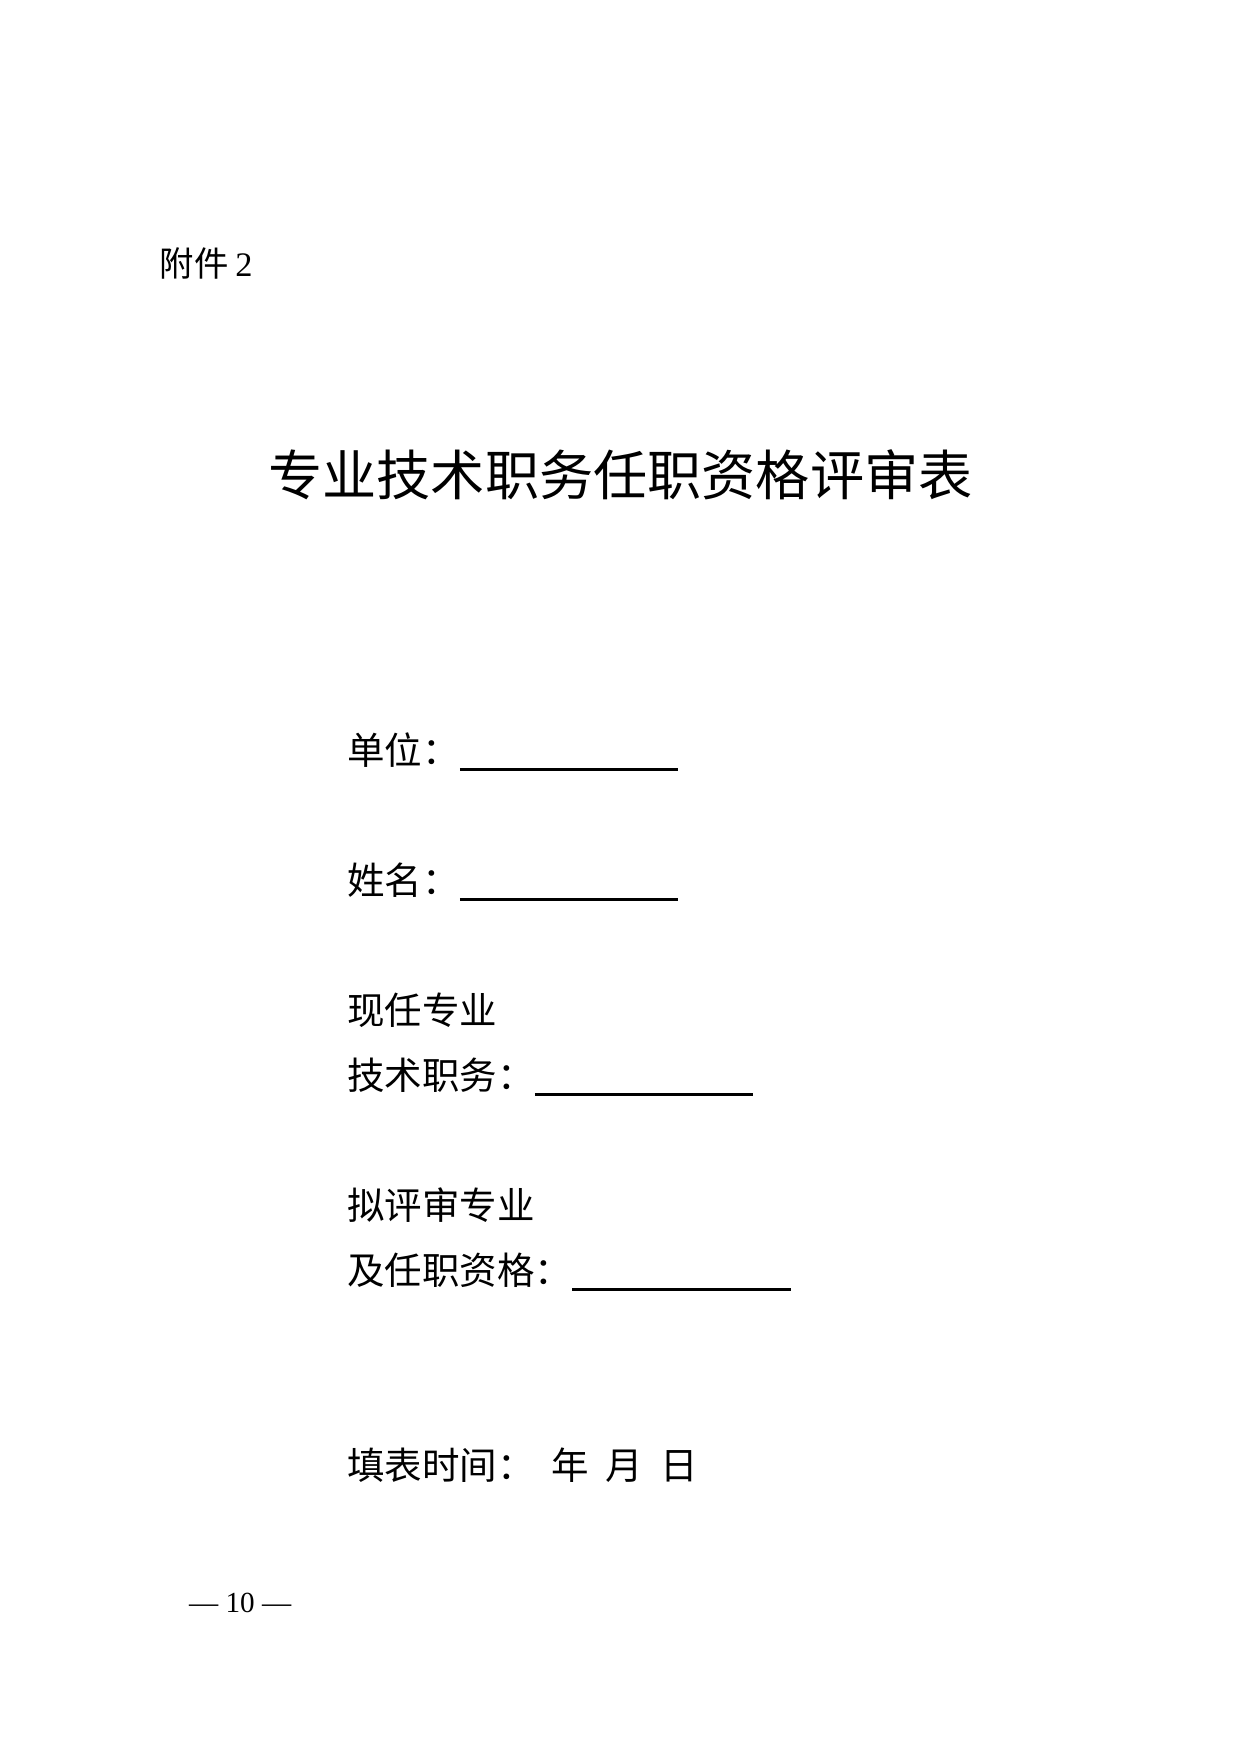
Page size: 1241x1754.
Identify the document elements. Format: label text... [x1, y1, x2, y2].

text 拟评审专业 [159, 1171, 1081, 1236]
text 填表时间： 年 月 日 [159, 1431, 1081, 1496]
text 及任职资格： [159, 1236, 1081, 1301]
text 姓名： [159, 846, 1081, 911]
text 单位： [159, 716, 1081, 781]
text 专业技术职务任职资格评审表 [159, 423, 1081, 521]
text 附件2 [159, 228, 1081, 293]
text 现任专业 [159, 976, 1081, 1041]
text 技术职务： [159, 1041, 1081, 1106]
